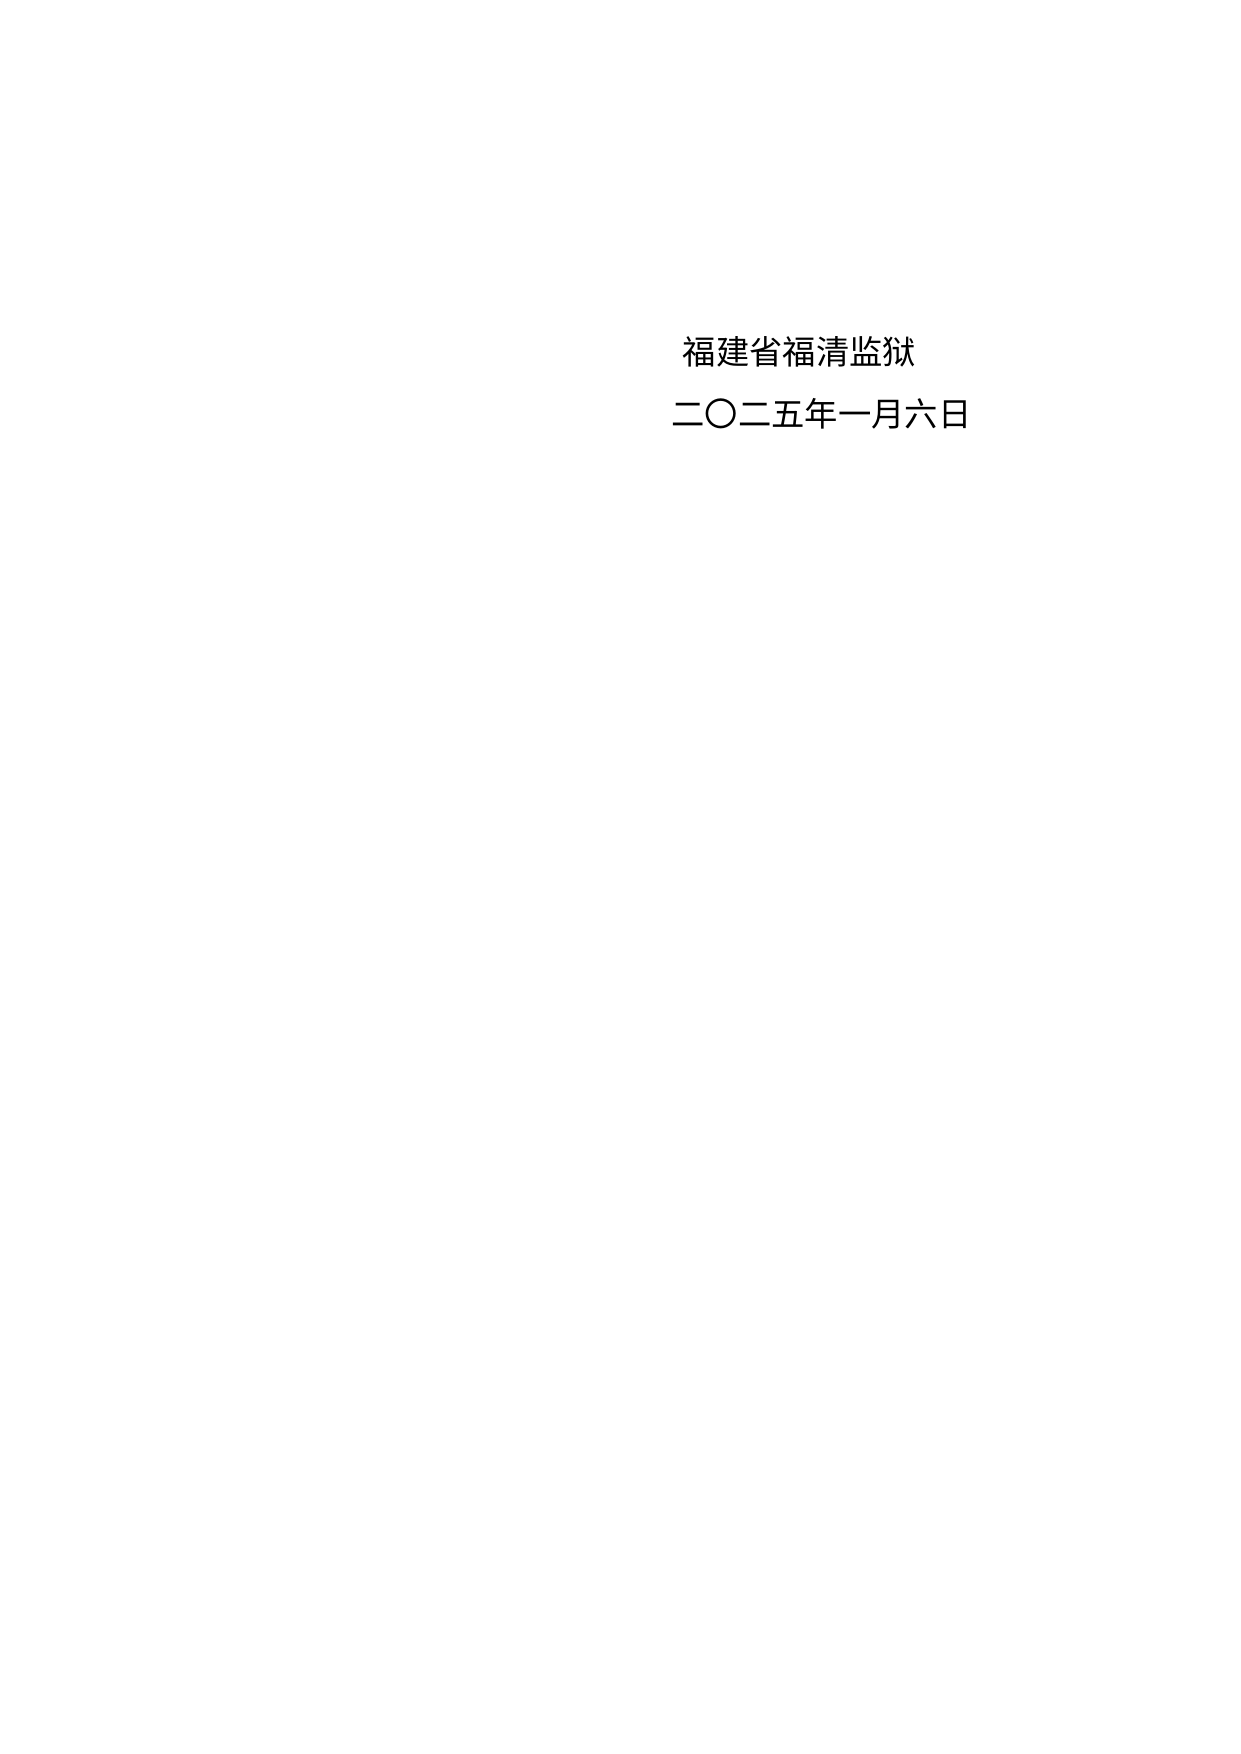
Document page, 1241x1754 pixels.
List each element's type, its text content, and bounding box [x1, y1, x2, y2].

text 二〇二五年一月六日 [165, 381, 971, 443]
text 福建省福清监狱 [165, 319, 1109, 381]
